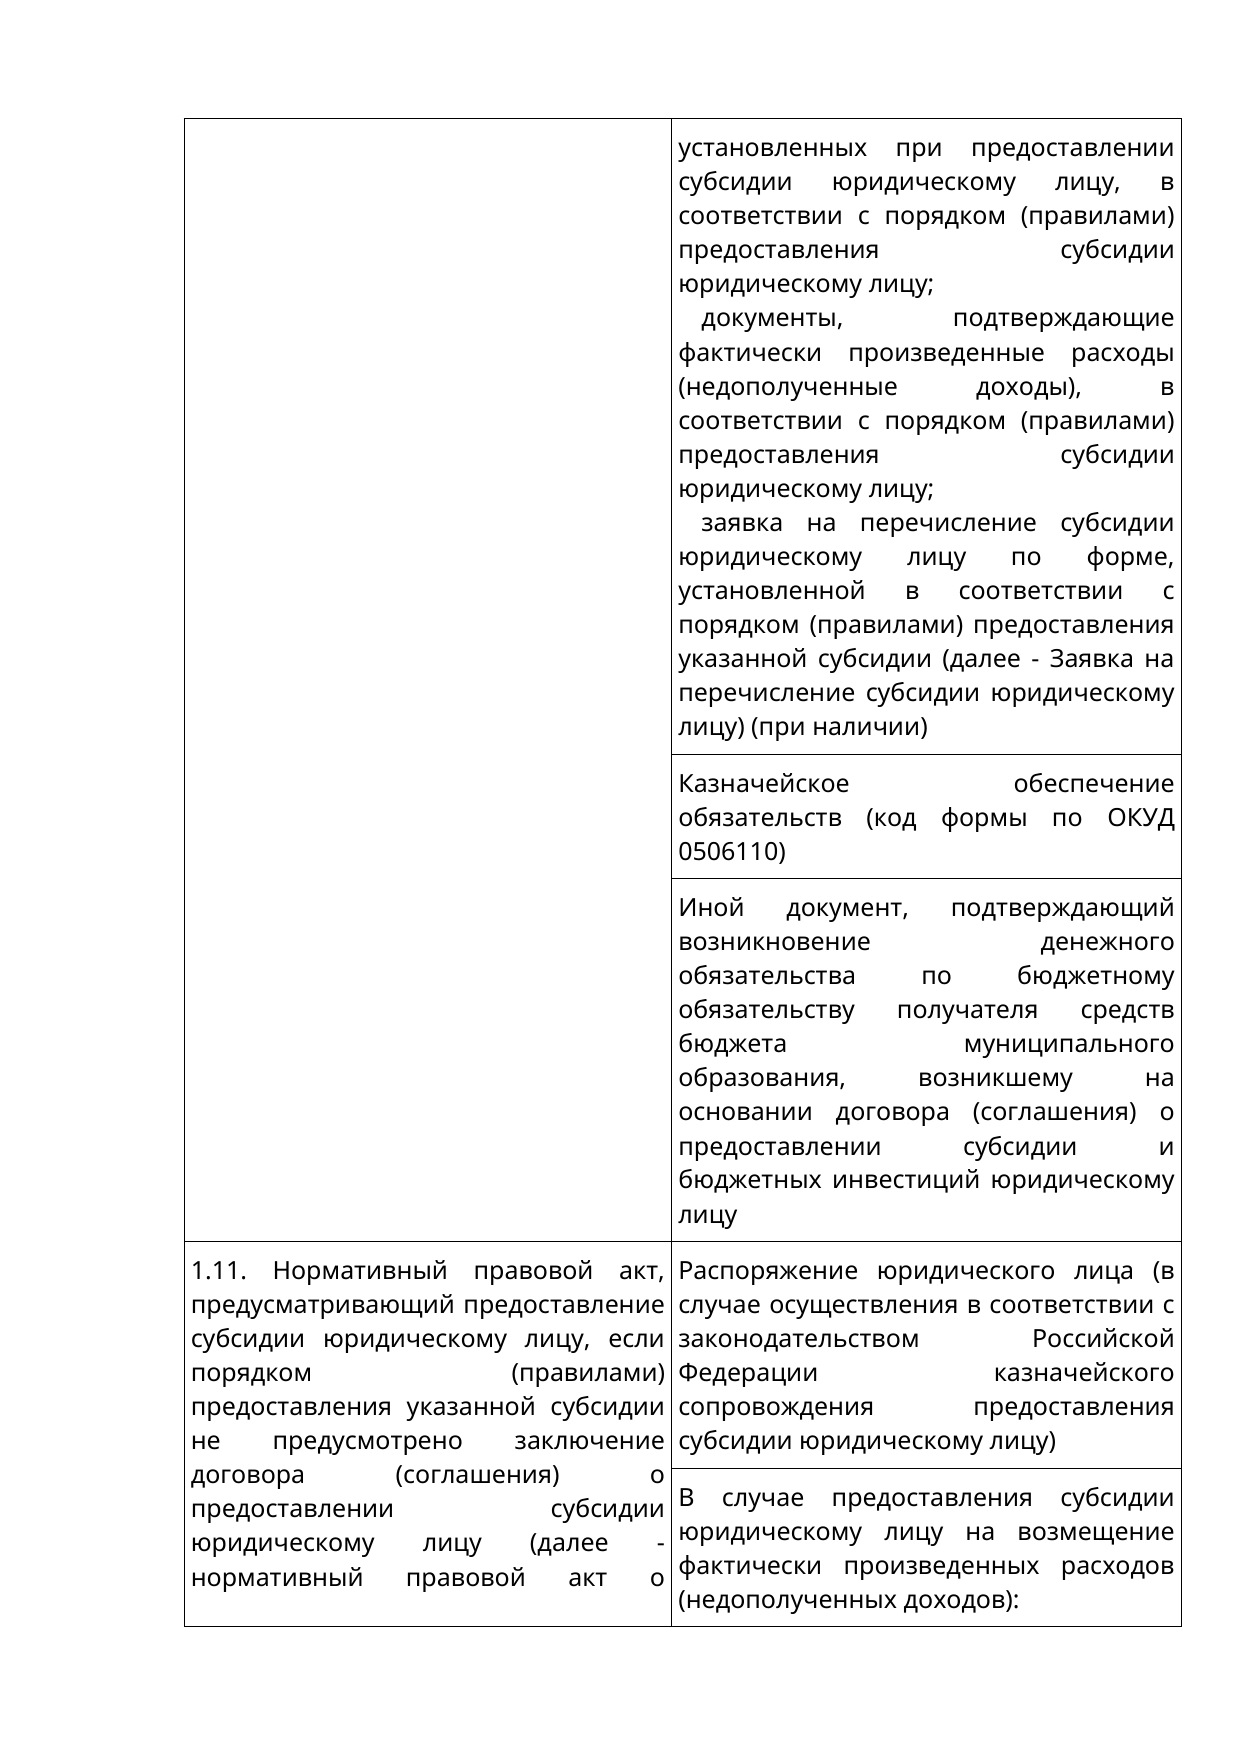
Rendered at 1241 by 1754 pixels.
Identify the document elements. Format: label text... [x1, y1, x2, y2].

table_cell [672, 119, 1181, 753]
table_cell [672, 1469, 1181, 1626]
table_cell Распоряжение юридического лица (в случае осуществления в соответствии с законодательством Российской Федерации казначейского сопровождения предоставления субсидии юридическому лицу) [672, 1242, 1181, 1468]
table_cell Казначейское обеспечение обязательств (код формы по ОКУД 0506110) [672, 755, 1181, 878]
table_cell Иной документ, подтверждающий возникновение денежного обязательства по бюджетному обязательству получателя средств бюджета муниципального образования, возникшему на основании договора (соглашения) о предоставлении субсидии и бюджетных инвестиций юридическому лицу [672, 879, 1181, 1241]
table_cell 1.11. Нормативный правовой акт, предусматривающий предоставление субсидии юридическому лицу, если порядком (правилами) предоставления указанной субсидии не предусмотрено заключение договора (соглашения) о предоставлении субсидии юридическому лицу (далее - нормативный правовой акт о предоставлении субсидии юридическому лицу) [185, 1242, 671, 1626]
